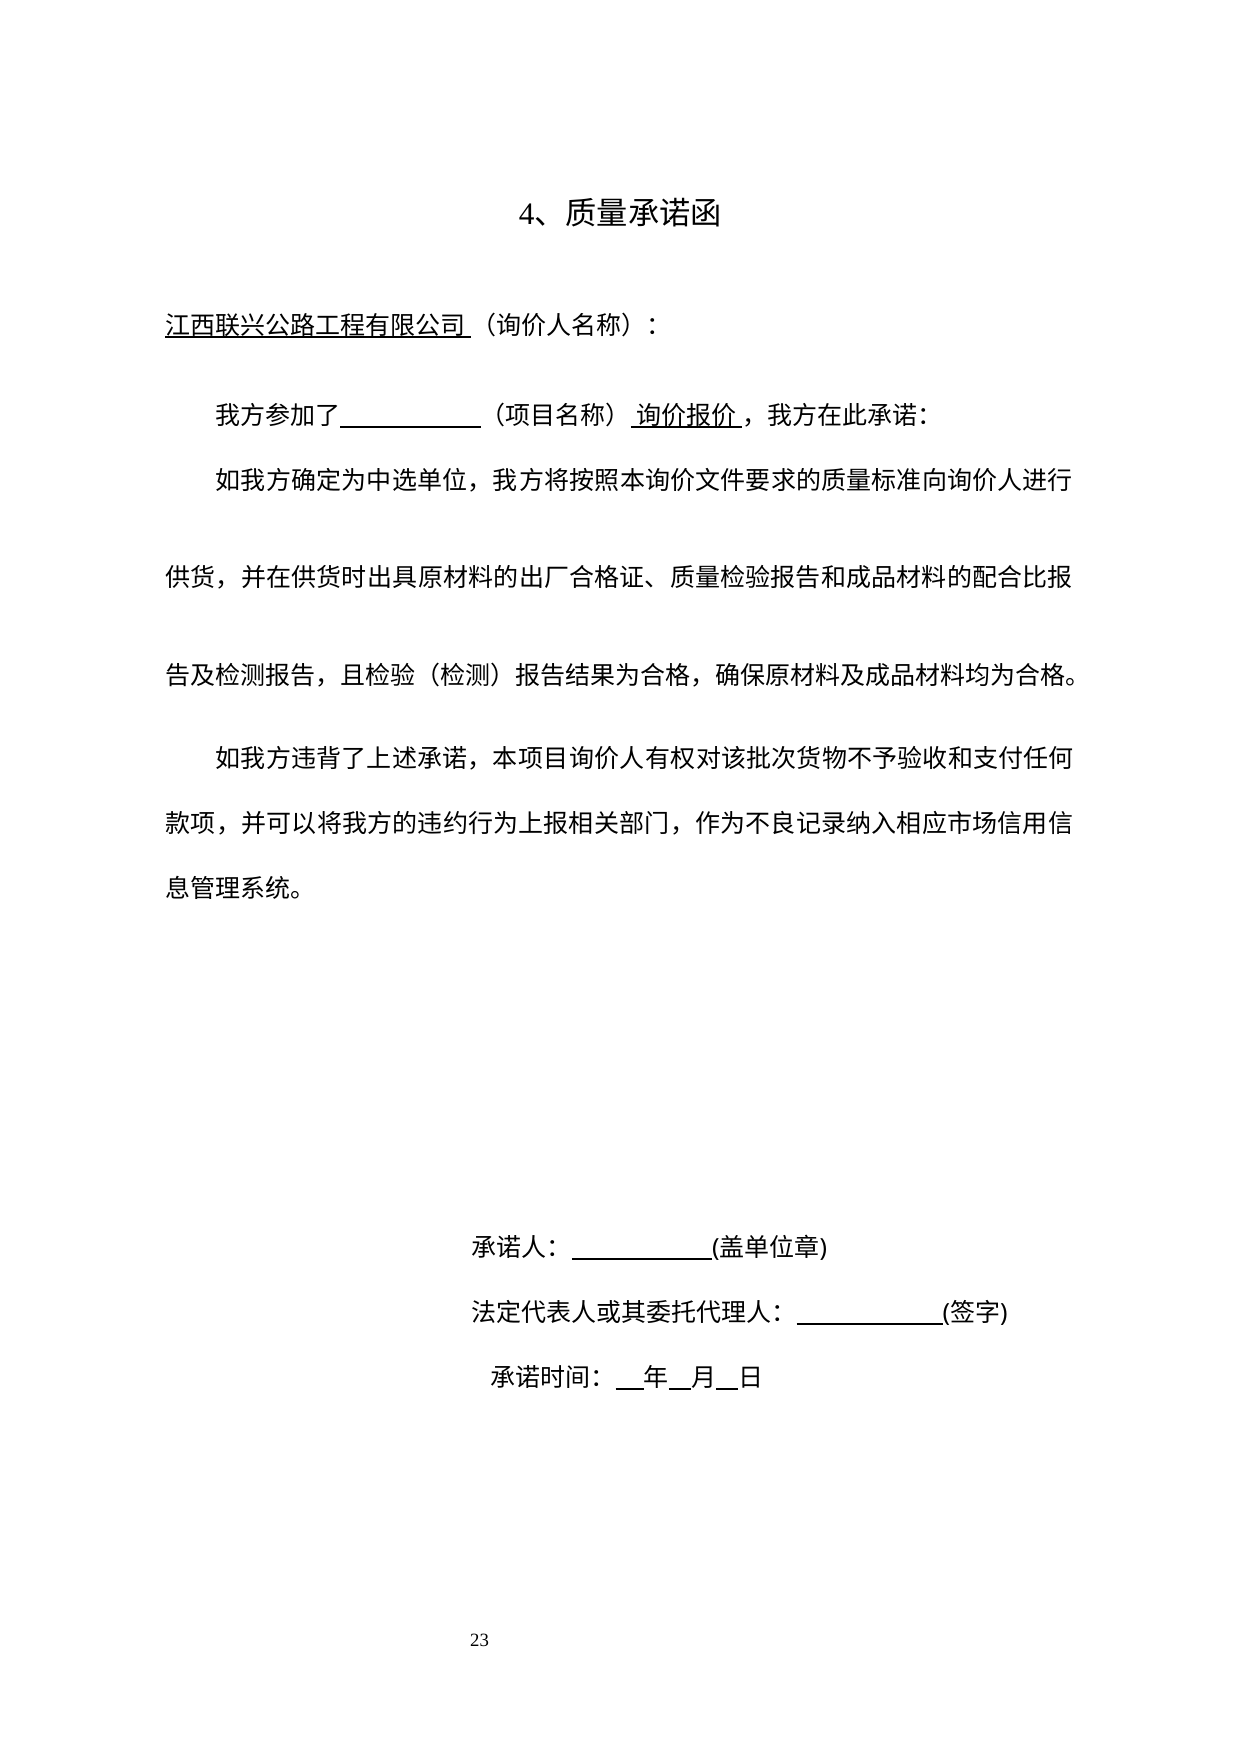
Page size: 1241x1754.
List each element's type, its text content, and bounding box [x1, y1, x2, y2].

text 承诺人： (盖单位章) [472, 1213, 1075, 1278]
text 江西联兴公路工程有限公司 （询价人名称）： [165, 291, 1075, 356]
text 法定代表人或其委托代理人： (签字) [472, 1278, 1075, 1343]
text 如我方违背了上述承诺，本项目询价人有权对该批次货物不予验收和支付任何款项，并可以将我方的违约行为上报相关部门，作为不良记录纳入相应市场信用信息管理系统。 [165, 724, 1075, 919]
text 承诺时间： 年 月 日 [165, 1343, 1075, 1408]
text 如我方确定为中选单位，我方将按照本询价文件要求的质量标准向询价人进行供货，并在供货时出具原材料的出厂合格证、质量检验报告和成品材料的配合比报告及检测报告，且检验（检测）报告结果为合格，确保原材料及成品材料均为合格。 [165, 446, 1075, 706]
text 我方参加了 （项目名称） 询价报价 ，我方在此承诺： [165, 381, 1075, 446]
list 4、质量承诺函 [165, 178, 1075, 243]
